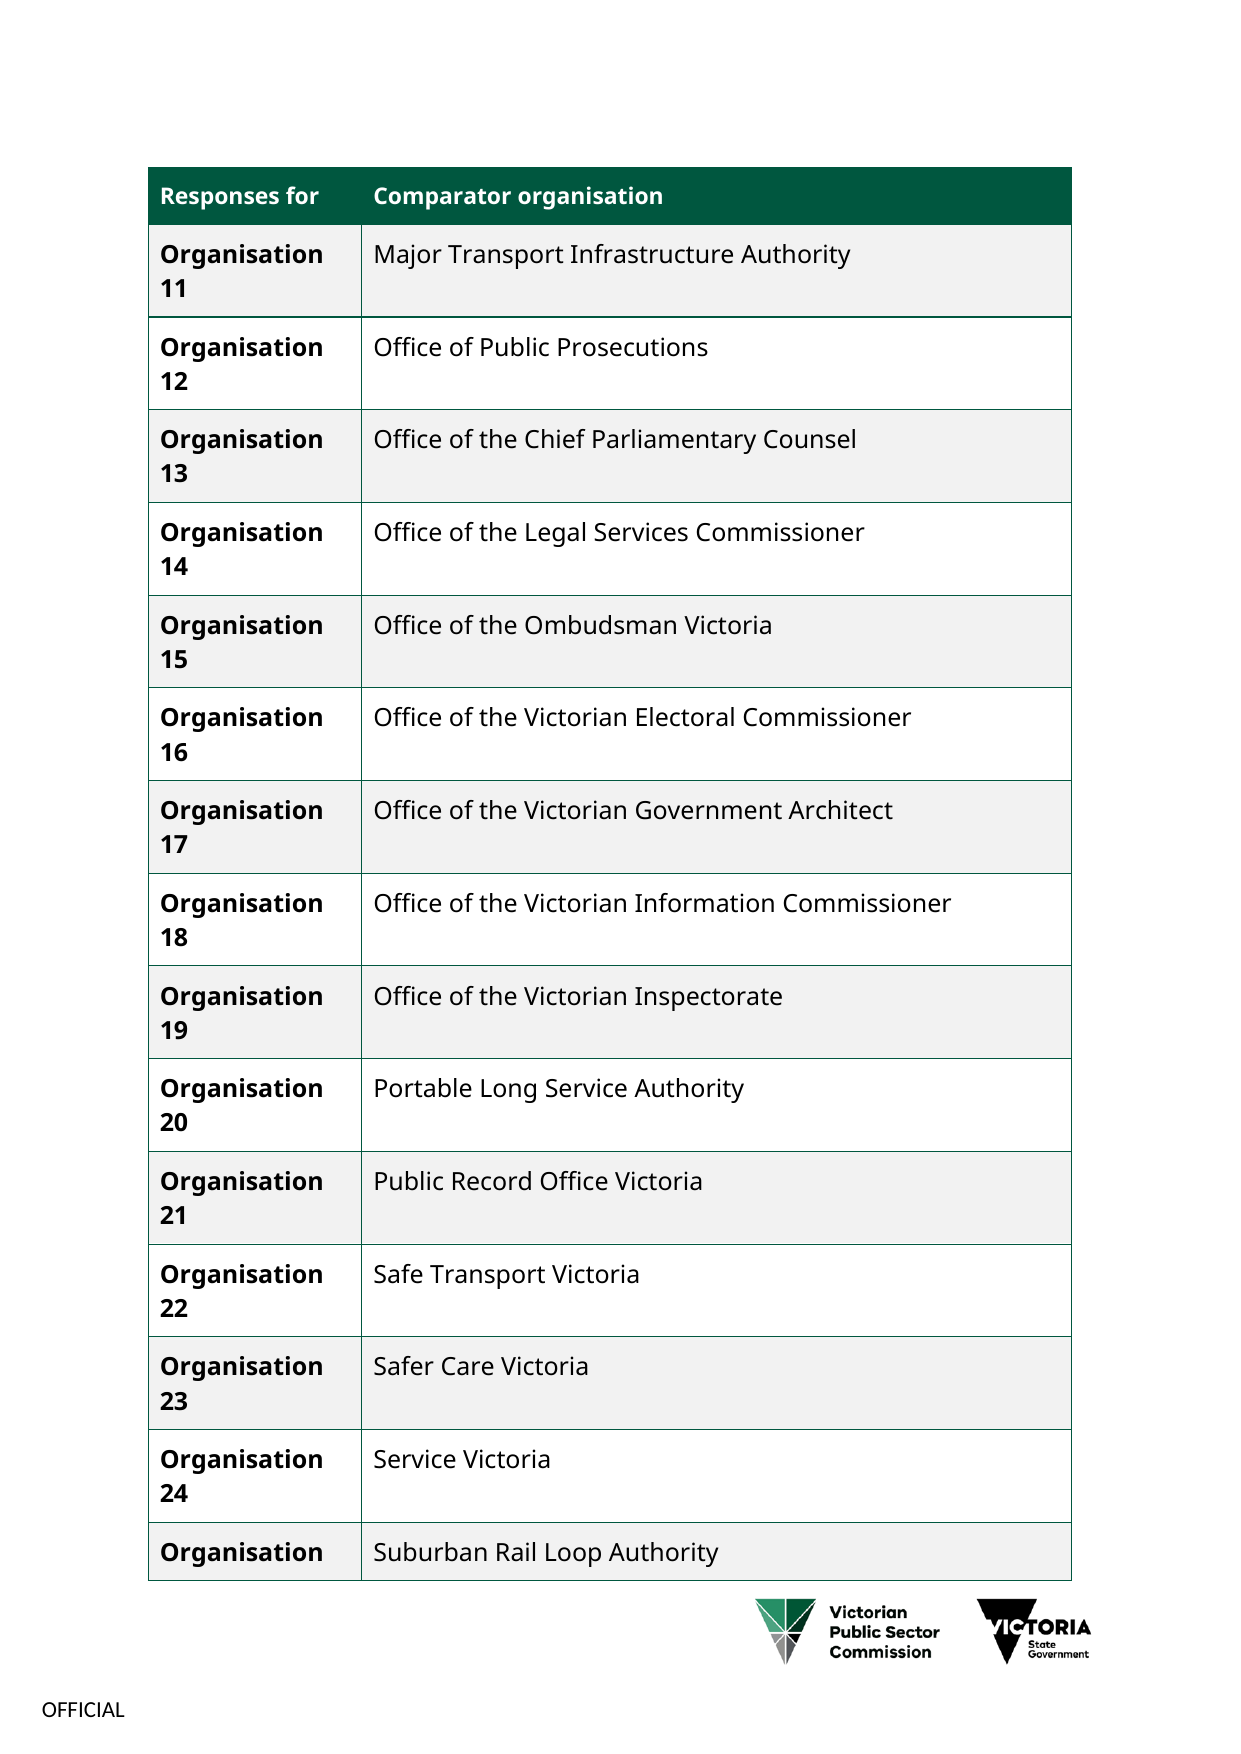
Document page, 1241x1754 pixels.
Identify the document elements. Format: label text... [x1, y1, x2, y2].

table_cell Safe Transport Victoria [362, 1245, 1071, 1336]
table_cell Office of the Legal Services Commissioner [362, 503, 1071, 594]
table_cell Service Victoria [362, 1430, 1071, 1522]
table_cell Suburban Rail Loop Authority [362, 1523, 1071, 1580]
table_cell Organisation 23 [149, 1337, 361, 1429]
picture [754, 1598, 1093, 1666]
table_cell Organisation 20 [149, 1059, 361, 1151]
table_cell Office of Public Prosecutions [362, 318, 1071, 409]
table_cell Office of the Ombudsman Victoria [362, 596, 1071, 687]
table_header Responses for [149, 168, 361, 224]
table_cell Organisation 22 [149, 1245, 361, 1336]
table_cell Organisation 17 [149, 781, 361, 873]
table_cell Organisation 15 [149, 596, 361, 687]
table_cell Organisation 24 [149, 1430, 361, 1522]
table_cell Organisation 16 [149, 688, 361, 780]
table_cell Organisation 14 [149, 503, 361, 594]
table_cell Organisation 21 [149, 1152, 361, 1243]
table_cell Portable Long Service Authority [362, 1059, 1071, 1151]
table_cell Organisation 25 [149, 1523, 361, 1580]
table_header Comparator organisation [362, 168, 1071, 224]
table_cell Organisation 12 [149, 318, 361, 409]
table_cell Organisation 11 [149, 225, 361, 316]
table_cell Office of the Victorian Information Commissioner [362, 874, 1071, 965]
table_cell Safer Care Victoria [362, 1337, 1071, 1429]
table_cell Organisation 18 [149, 874, 361, 965]
table_cell Organisation 19 [149, 966, 361, 1058]
table_cell Organisation 13 [149, 410, 361, 502]
table_cell Office of the Victorian Government Architect [362, 781, 1071, 873]
table_cell Office of the Victorian Electoral Commissioner [362, 688, 1071, 780]
table_cell Public Record Office Victoria [362, 1152, 1071, 1243]
table_cell Major Transport Infrastructure Authority [362, 225, 1071, 316]
table_cell Office of the Victorian Inspectorate [362, 966, 1071, 1058]
table_cell Office of the Chief Parliamentary Counsel [362, 410, 1071, 502]
